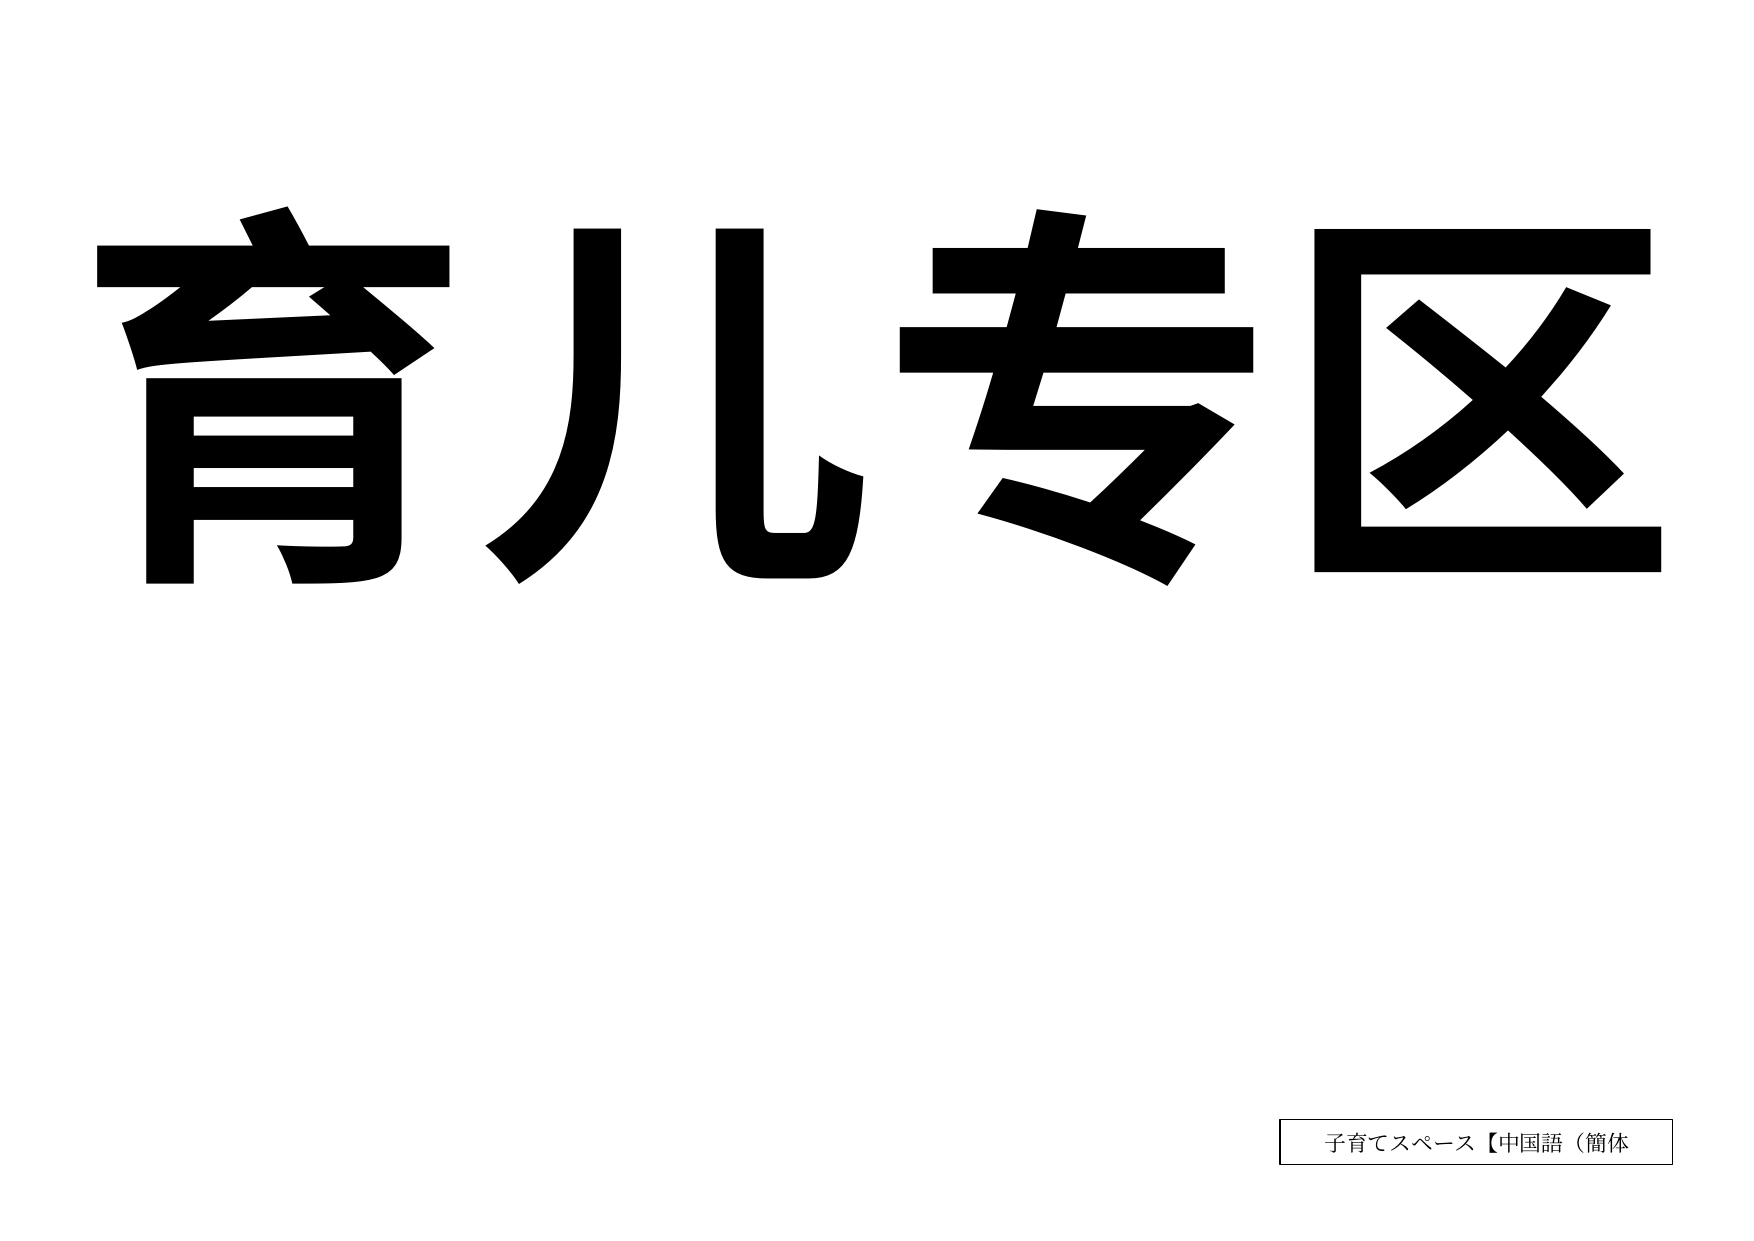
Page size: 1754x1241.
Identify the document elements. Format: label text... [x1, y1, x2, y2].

text 育儿专区 [75, 76, 1679, 676]
